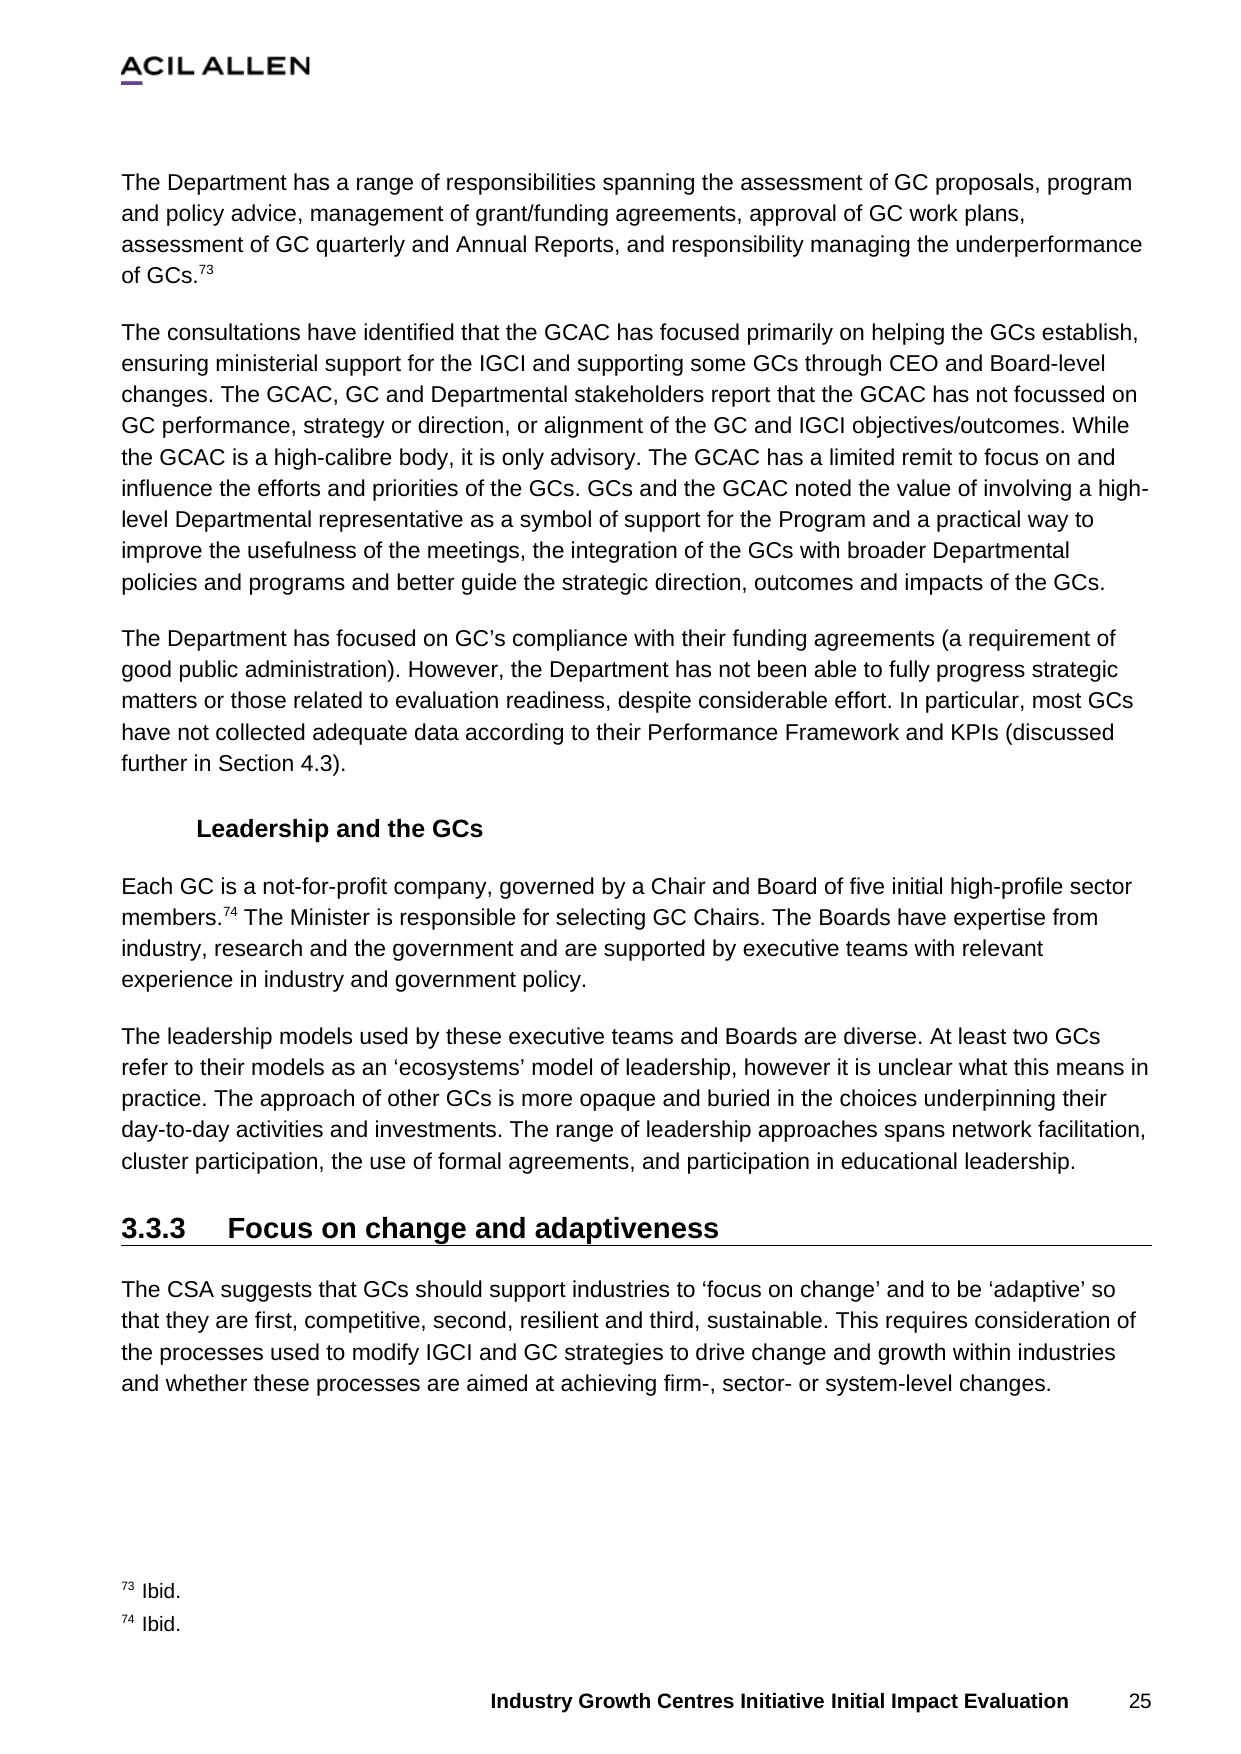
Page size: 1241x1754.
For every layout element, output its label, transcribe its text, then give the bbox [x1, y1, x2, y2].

text Each GC is a not-for-profit company, governed by a Chair and Board of five initial high-profile sector members. The Minister is responsible for selecting GC Chairs. The Boards have expertise from industry, research and the government and are supported by executive teams with relevant experience in industry and government policy. [121, 868, 1152, 993]
text The Department has focused on GC’s compliance with their funding agreements (a requirement of good public administration). However, the Department has not been able to fully progress strategic matters or those related to evaluation readiness, despite considerable effort. In particular, most GCs have not collected adequate data according to their Performance Framework and KPIs (discussed further in Section 4.3). [121, 620, 1152, 776]
subtitle Leadership and the GCs [121, 814, 1152, 843]
text The leadership models used by these executive teams and Boards are diverse. At least two GCs refer to their models as an ‘ecosystems’ model of leadership, however it is unclear what this means in practice. The approach of other GCs is more opaque and buried in the choices underpinning their day-to-day activities and investments. The range of leadership approaches spans network facilitation, cluster participation, the use of formal agreements, and participation in educational leadership. [121, 1018, 1152, 1174]
text The Department has a range of responsibilities spanning the assessment of GC proposals, program and policy advice, management of grant/funding agreements, approval of GC work plans, assessment of GC quarterly and Annual Reports, and responsibility managing the underperformance of GCs. [121, 164, 1152, 289]
subtitle Focus on change and adaptiveness [121, 1212, 1152, 1245]
text The CSA suggests that GCs should support industries to ‘focus on change’ and to be ‘adaptive’ so that they are first, competitive, second, resilient and third, sustainable. This requires consideration of the processes used to modify IGCI and GC strategies to drive change and growth within industries and whether these processes are aimed at achieving firm-, sector- or system-level changes. [121, 1271, 1152, 1396]
picture [121, 56, 310, 85]
text The consultations have identified that the GCAC has focused primarily on helping the GCs establish, ensuring ministerial support for the IGCI and supporting some GCs through CEO and Board-level changes. The GCAC, GC and Departmental stakeholders report that the GCAC has not focussed on GC performance, strategy or direction, or alignment of the GC and IGCI objectives/outcomes. While the GCAC is a high-calibre body, it is only advisory. The GCAC has a limited remit to focus on and influence the efforts and priorities of the GCs. GCs and the GCAC noted the value of involving a high-level Departmental representative as a symbol of support for the Program and a practical way to improve the usefulness of the meetings, the integration of the GCs with broader Departmental policies and programs and better guide the strategic direction, outcomes and impacts of the GCs. [121, 314, 1152, 595]
